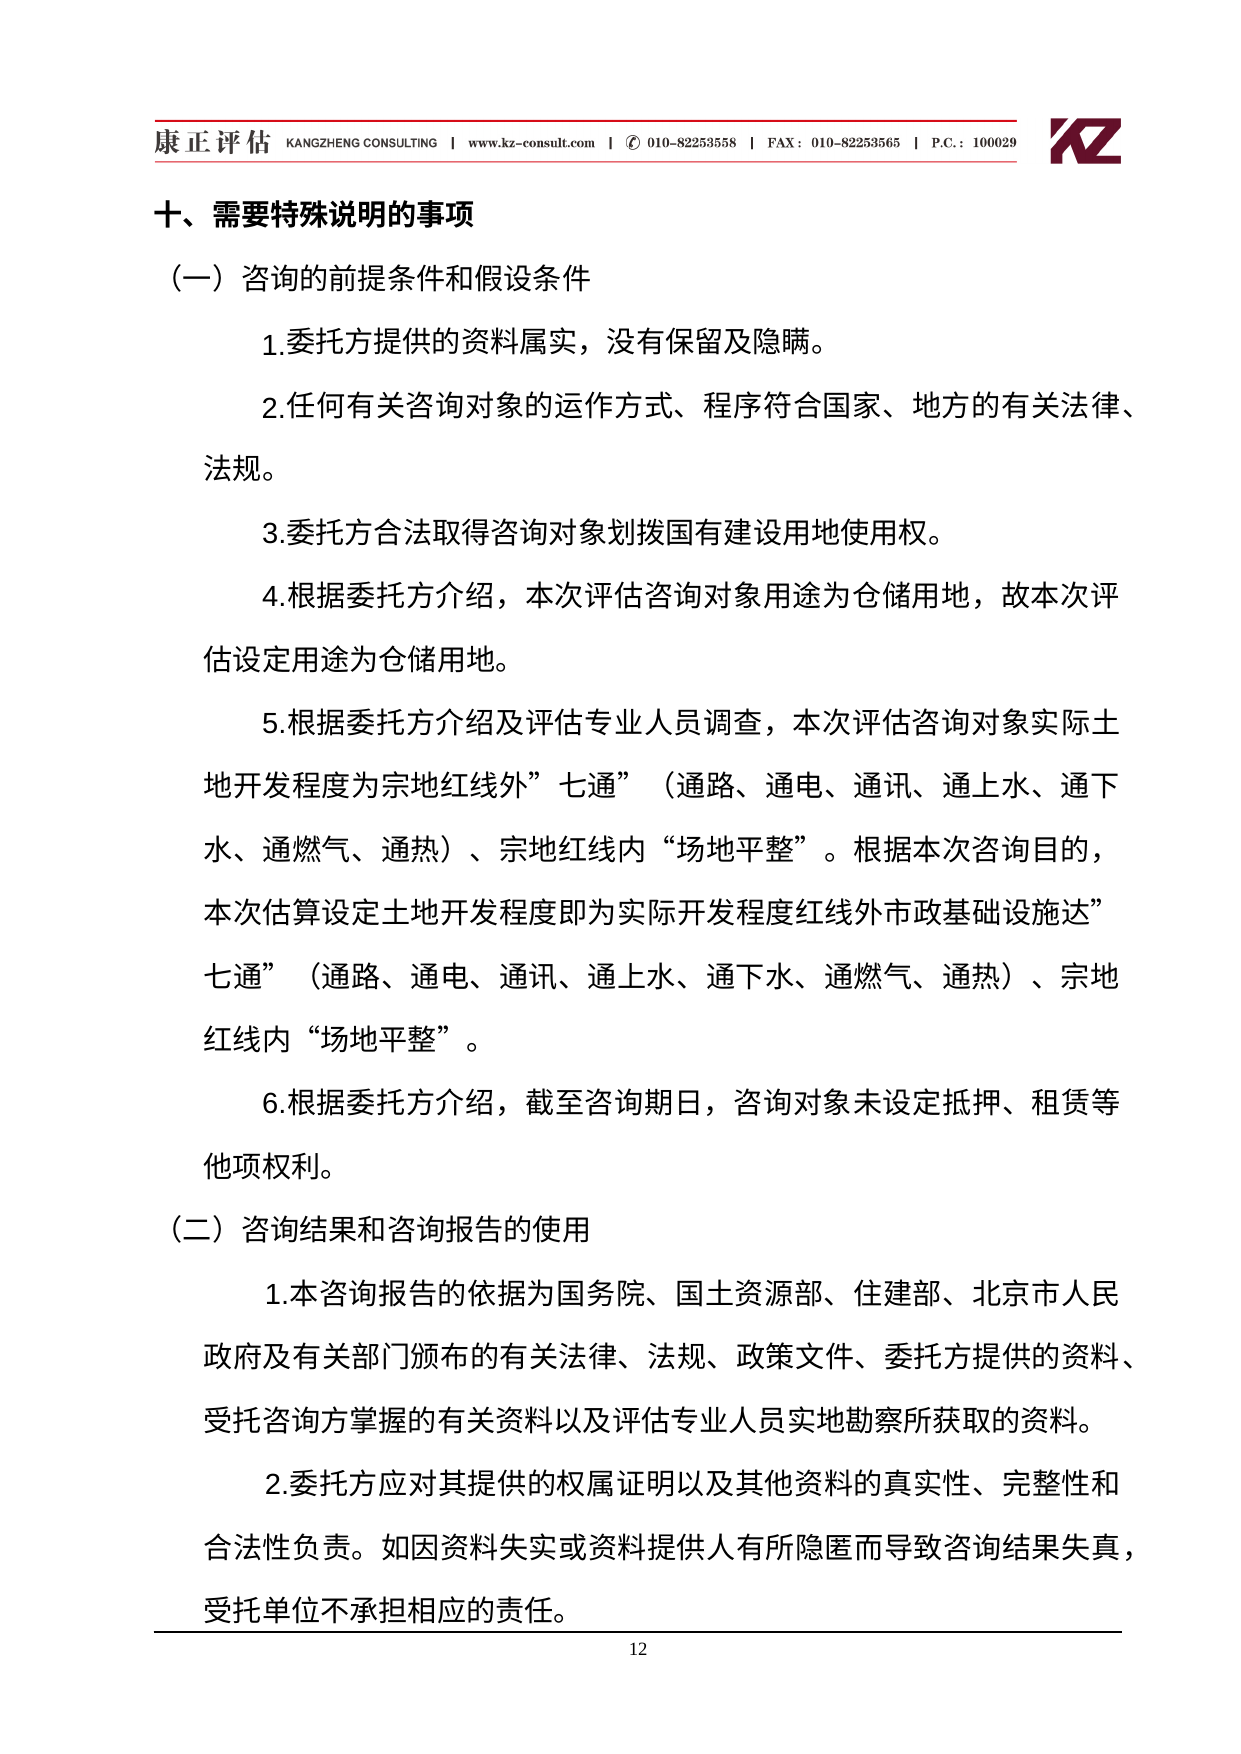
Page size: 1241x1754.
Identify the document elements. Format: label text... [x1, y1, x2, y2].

text （二）咨询结果和咨询报告的使用 [153, 1207, 1122, 1249]
text （一）咨询的前提条件和假设条件 [153, 255, 1122, 298]
picture [154, 118, 1121, 164]
text 3.委托方合法取得咨询对象划拨国有建设用地使用权。 [203, 509, 1120, 551]
text 2.委托方应对其提供的权属证明以及其他资料的真实性、完整性和合法性负责。如因资料失实或资料提供人有所隐匿而导致咨询结果失真，受托单位不承担相应的责任。 [203, 1461, 1122, 1630]
text 十、需要特殊说明的事项 [153, 192, 1122, 234]
text 5.根据委托方介绍及评估专业人员调查，本次评估咨询对象实际土地开发程度为宗地红线外”七通”（通路、通电、通讯、通上水、通下水、通燃气、通热）、宗地红线内“场地平整”。根据本次咨询目的，本次估算设定土地开发程度即为实际开发程度红线外市政基础设施达”七通”（通路、通电、通讯、通上水、通下水、通燃气、通热）、宗地红线内“场地平整”。 [203, 699, 1122, 1059]
text 6.根据委托方介绍，截至咨询期日，咨询对象未设定抵押、租赁等他项权利。 [203, 1080, 1122, 1186]
text 1.委托方提供的资料属实，没有保留及隐瞒。 [203, 319, 1122, 361]
text 4.根据委托方介绍，本次评估咨询对象用途为仓储用地，故本次评估设定用途为仓储用地。 [203, 573, 1122, 678]
text 2.任何有关咨询对象的运作方式、程序符合国家、地方的有关法律、法规。 [203, 382, 1122, 488]
text 1.本咨询报告的依据为国务院、国土资源部、住建部、北京市人民政府及有关部门颁布的有关法律、法规、政策文件、委托方提供的资料、受托咨询方掌握的有关资料以及评估专业人员实地勘察所获取的资料。 [203, 1270, 1122, 1439]
